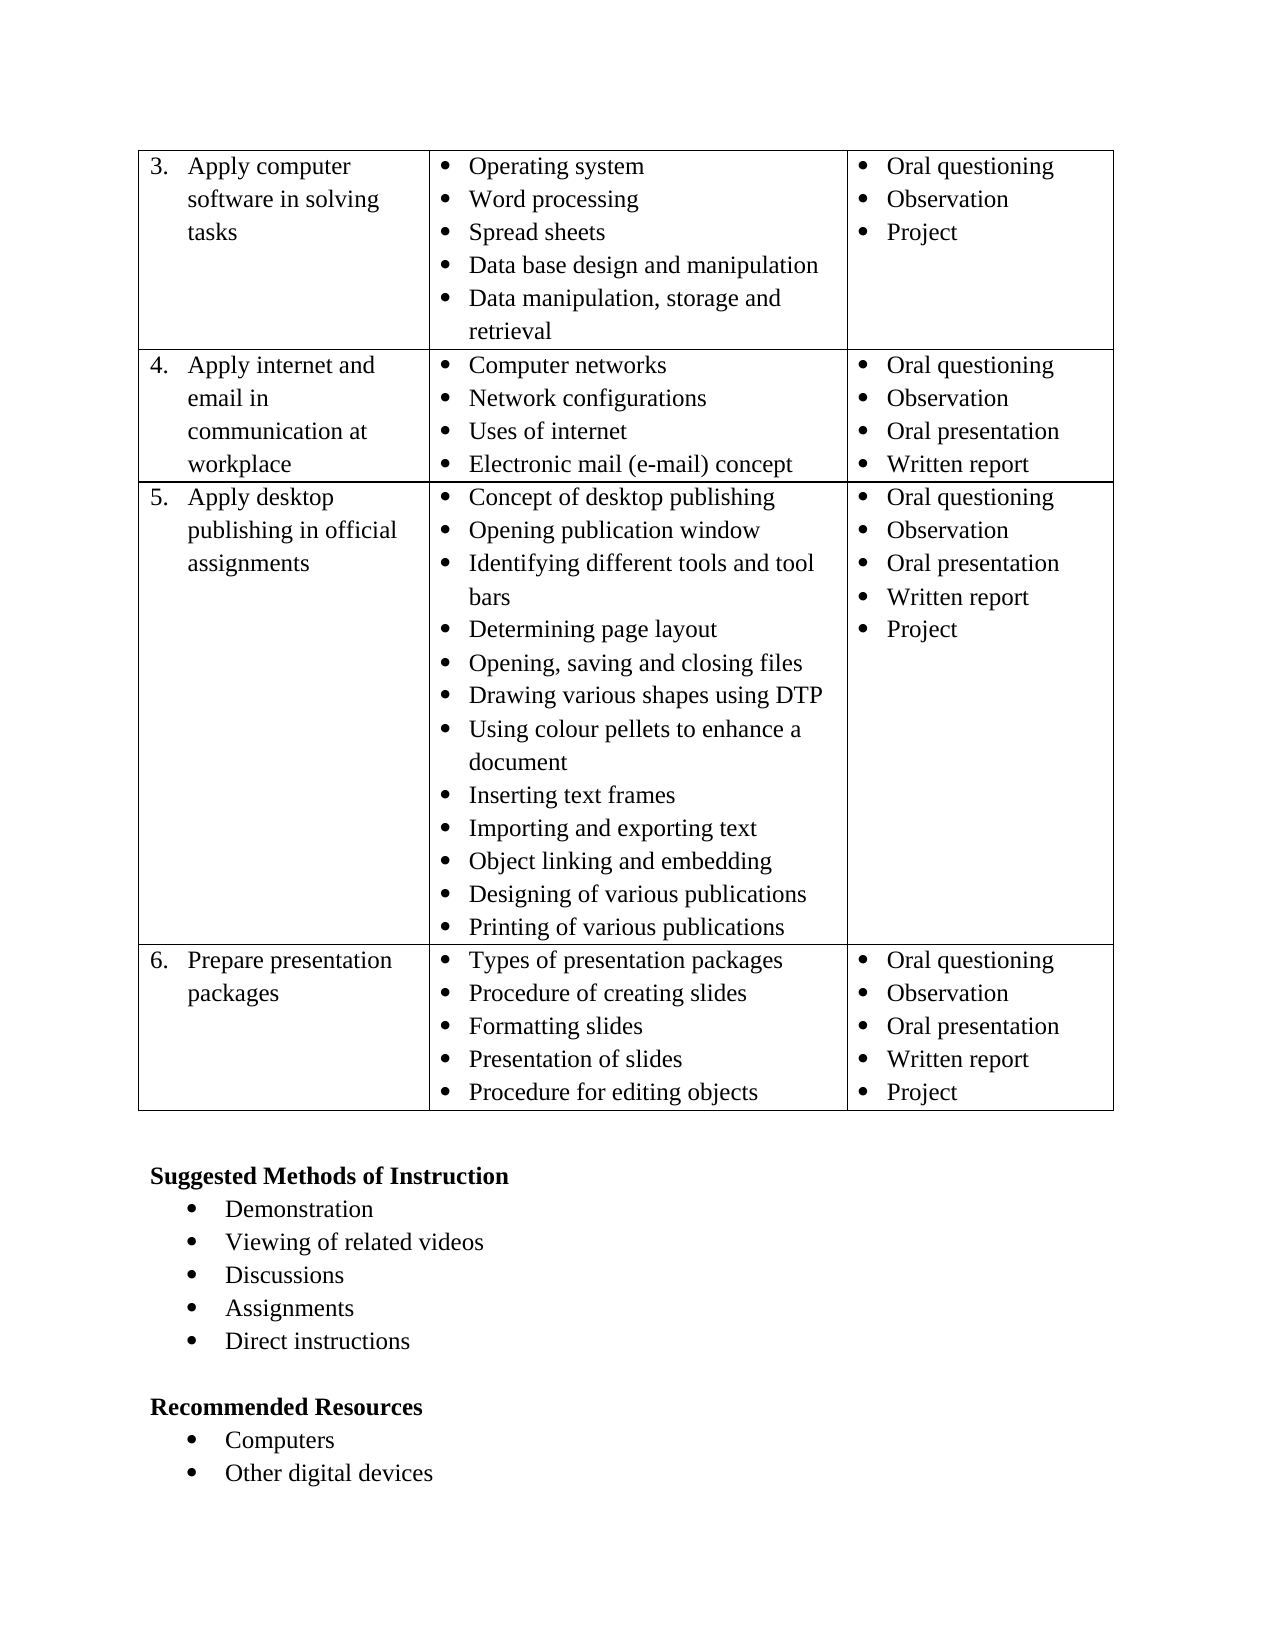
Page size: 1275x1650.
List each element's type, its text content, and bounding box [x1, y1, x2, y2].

table_cell Operating system Word processing Spread sheets Data base design and manipulation Data manipulation, storage and retrieval [430, 151, 847, 349]
table_cell Apply desktop publishing in official assignments [139, 483, 429, 944]
list Demonstration [187, 1194, 1125, 1223]
table_cell Apply computer software in solving tasks [139, 151, 429, 349]
table_cell Prepare presentation packages [139, 945, 429, 1110]
list Discussions [187, 1260, 1125, 1289]
table_cell Oral questioning Observation Project [848, 151, 1113, 349]
text Recommended Resources [150, 1392, 1125, 1421]
table_cell Computer networks Network configurations Uses of internet Electronic mail (e-mail) concept [430, 350, 847, 481]
list Assignments [187, 1293, 1125, 1322]
table_cell Types of presentation packages Procedure of creating slides Formatting slides Presentation of slides Procedure for editing objects [430, 945, 847, 1110]
table_cell Concept of desktop publishing Opening publication window Identifying different tools and tool bars Determining page layout Opening, saving and closing files Drawing various shapes using DTP Using colour pellets to enhance a document Inserting text frames Importing and exporting text Object linking and embedding Designing of various publications Printing of various publications [430, 483, 847, 944]
list Other digital devices [187, 1458, 1125, 1487]
text Suggested Methods of Instruction [150, 1161, 1125, 1189]
table_cell Oral questioning Observation Oral presentation Written report Project [848, 945, 1113, 1110]
list Viewing of related videos [187, 1227, 1125, 1256]
list Computers [187, 1425, 1125, 1454]
table_cell Apply internet and email in communication at workplace [139, 350, 429, 481]
table_cell Oral questioning Observation Oral presentation Written report Project [848, 483, 1113, 944]
table_cell Oral questioning Observation Oral presentation Written report [848, 350, 1113, 481]
list Direct instructions [187, 1326, 1125, 1355]
